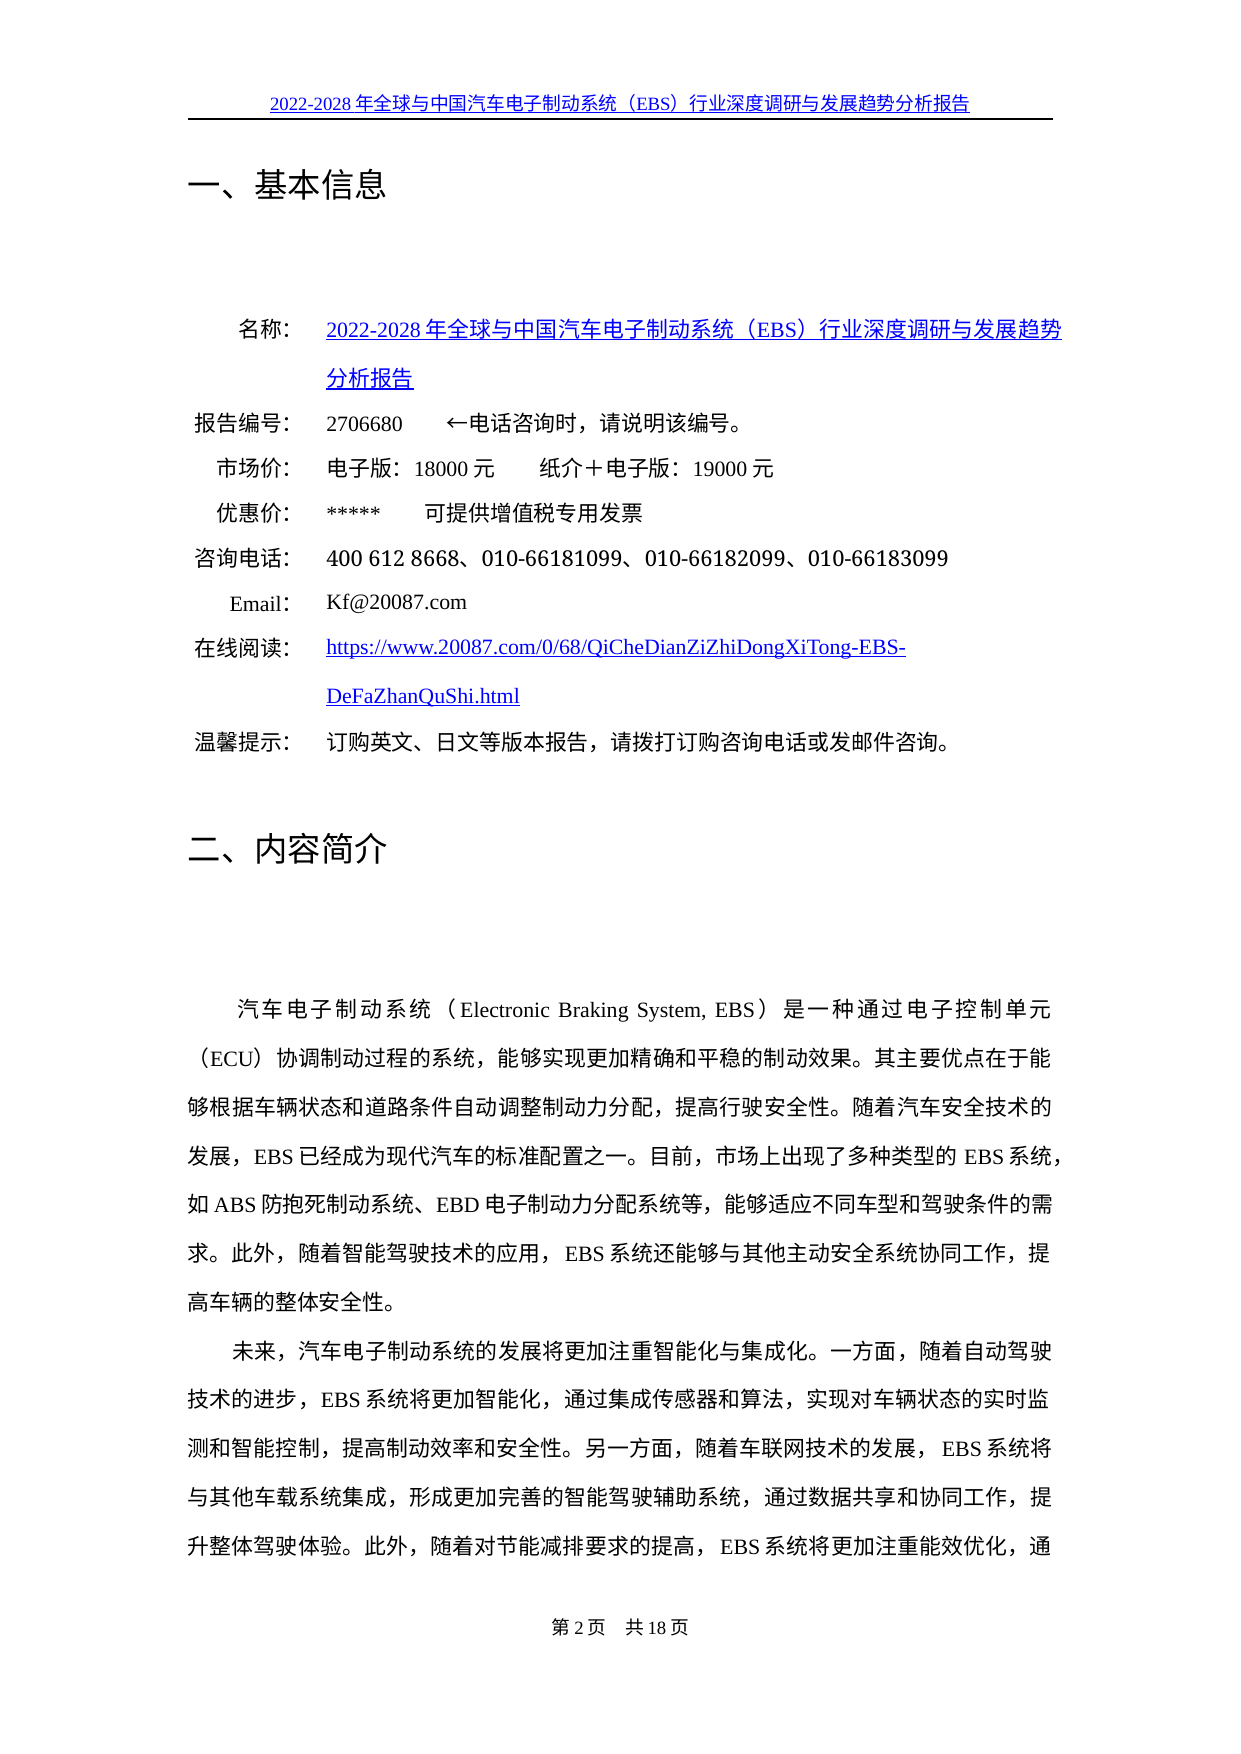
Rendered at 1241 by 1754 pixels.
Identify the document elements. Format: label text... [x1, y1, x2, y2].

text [187, 992, 1053, 1561]
table_cell ***** 可提供增值税专用发票 [315, 495, 1073, 540]
title 一、基本信息 [187, 150, 1053, 215]
table_header 2022-2028年全球与中国汽车电子制动系统（EBS）行业深度调研与发展趋势分析报告 [315, 312, 1073, 405]
table_cell Kf@20087.com [315, 585, 1073, 630]
table_cell 咨询电话： [167, 540, 315, 585]
table_cell 电子版：18000 元 纸介＋电子版：19000 元 [315, 450, 1073, 495]
table_cell 优惠价： [167, 495, 315, 540]
table_header 名称： [167, 312, 315, 405]
table_cell [315, 630, 1073, 724]
table_cell 2706680 ←电话咨询时，请说明该编号。 [315, 405, 1073, 450]
table_cell Email： [167, 585, 315, 630]
table_cell 400 612 8668、010-66181099、010-66182099、010-66183099 [315, 540, 1073, 585]
table_cell 温馨提示： [167, 724, 315, 769]
table_cell 市场价： [167, 450, 315, 495]
table_cell 订购英文、日文等版本报告，请拨打订购咨询电话或发邮件咨询。 [315, 724, 1073, 769]
table_cell 报告编号： [167, 405, 315, 450]
title 二、内容简介 [187, 814, 1053, 879]
table_cell 在线阅读： [167, 630, 315, 724]
